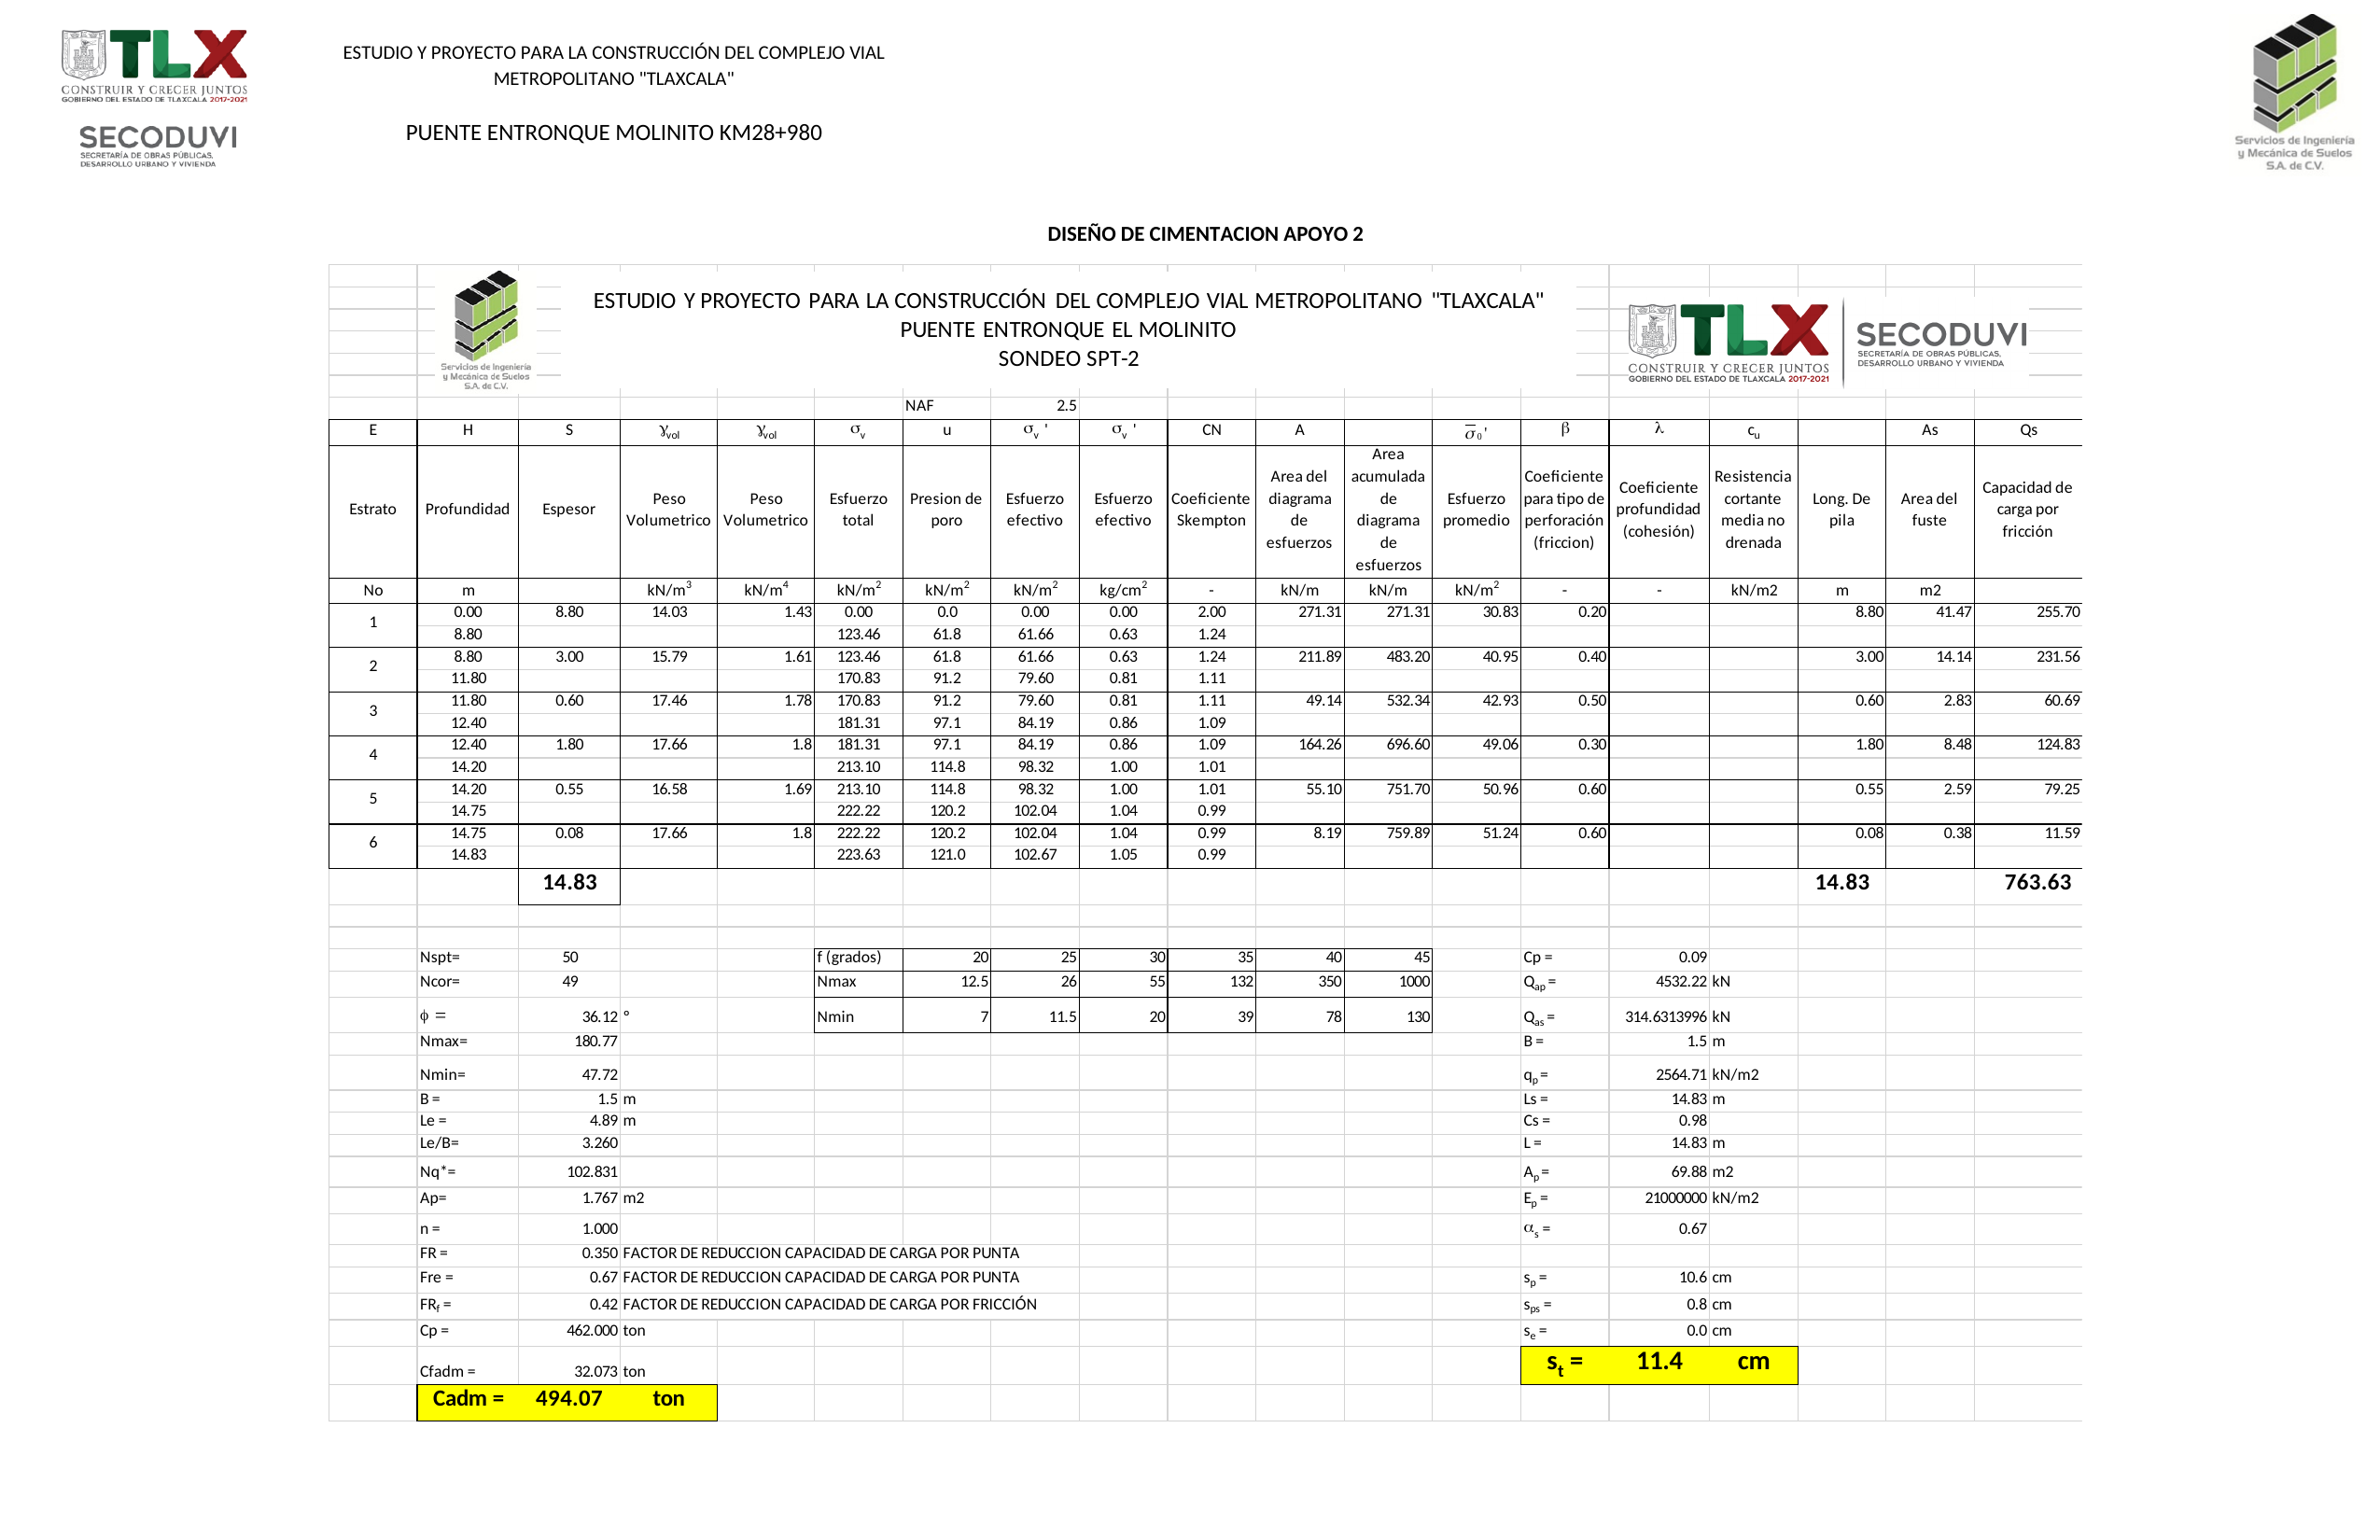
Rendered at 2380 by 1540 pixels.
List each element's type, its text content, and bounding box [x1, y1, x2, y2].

text DISEÑO DE CIMENTACION APOYO 2 [165, 220, 2246, 246]
picture [2228, 14, 2362, 176]
picture [62, 22, 247, 189]
